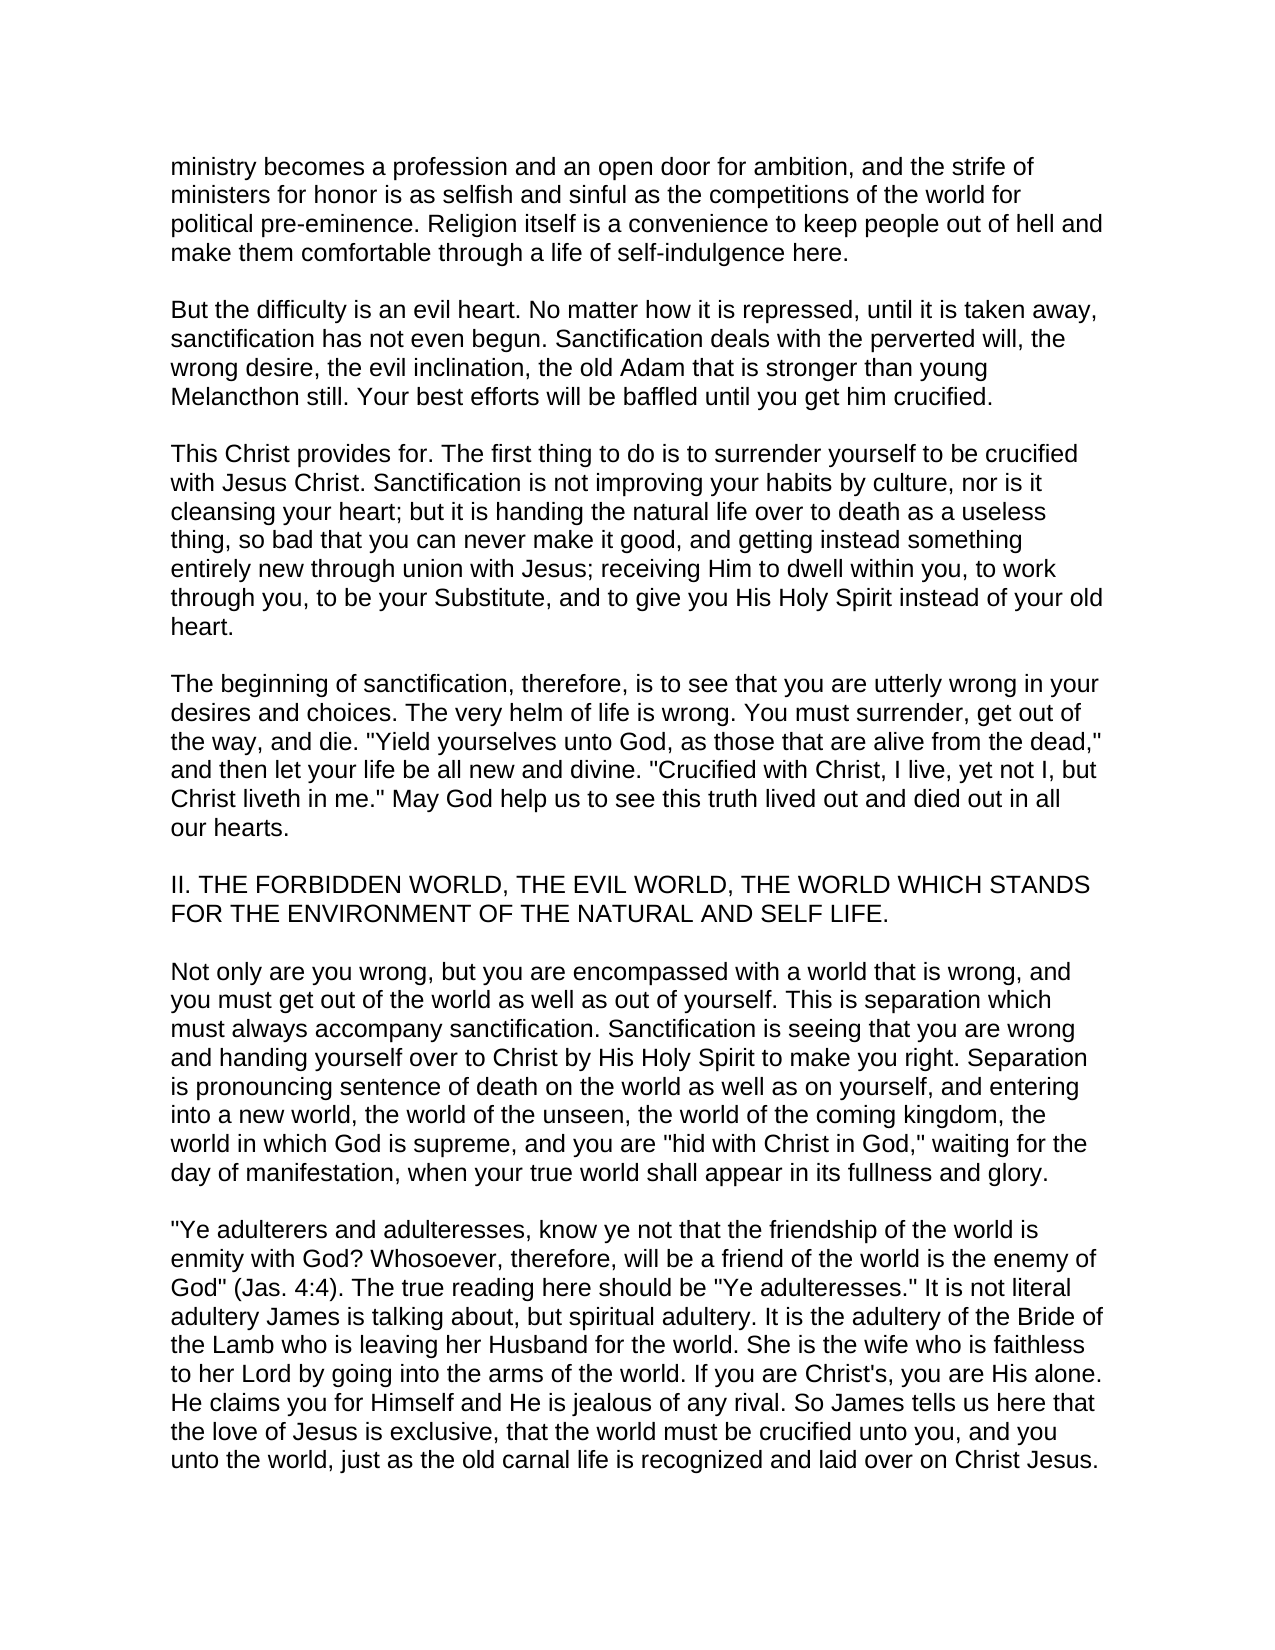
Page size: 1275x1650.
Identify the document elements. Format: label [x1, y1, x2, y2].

table_cell [169, 150, 1106, 1476]
